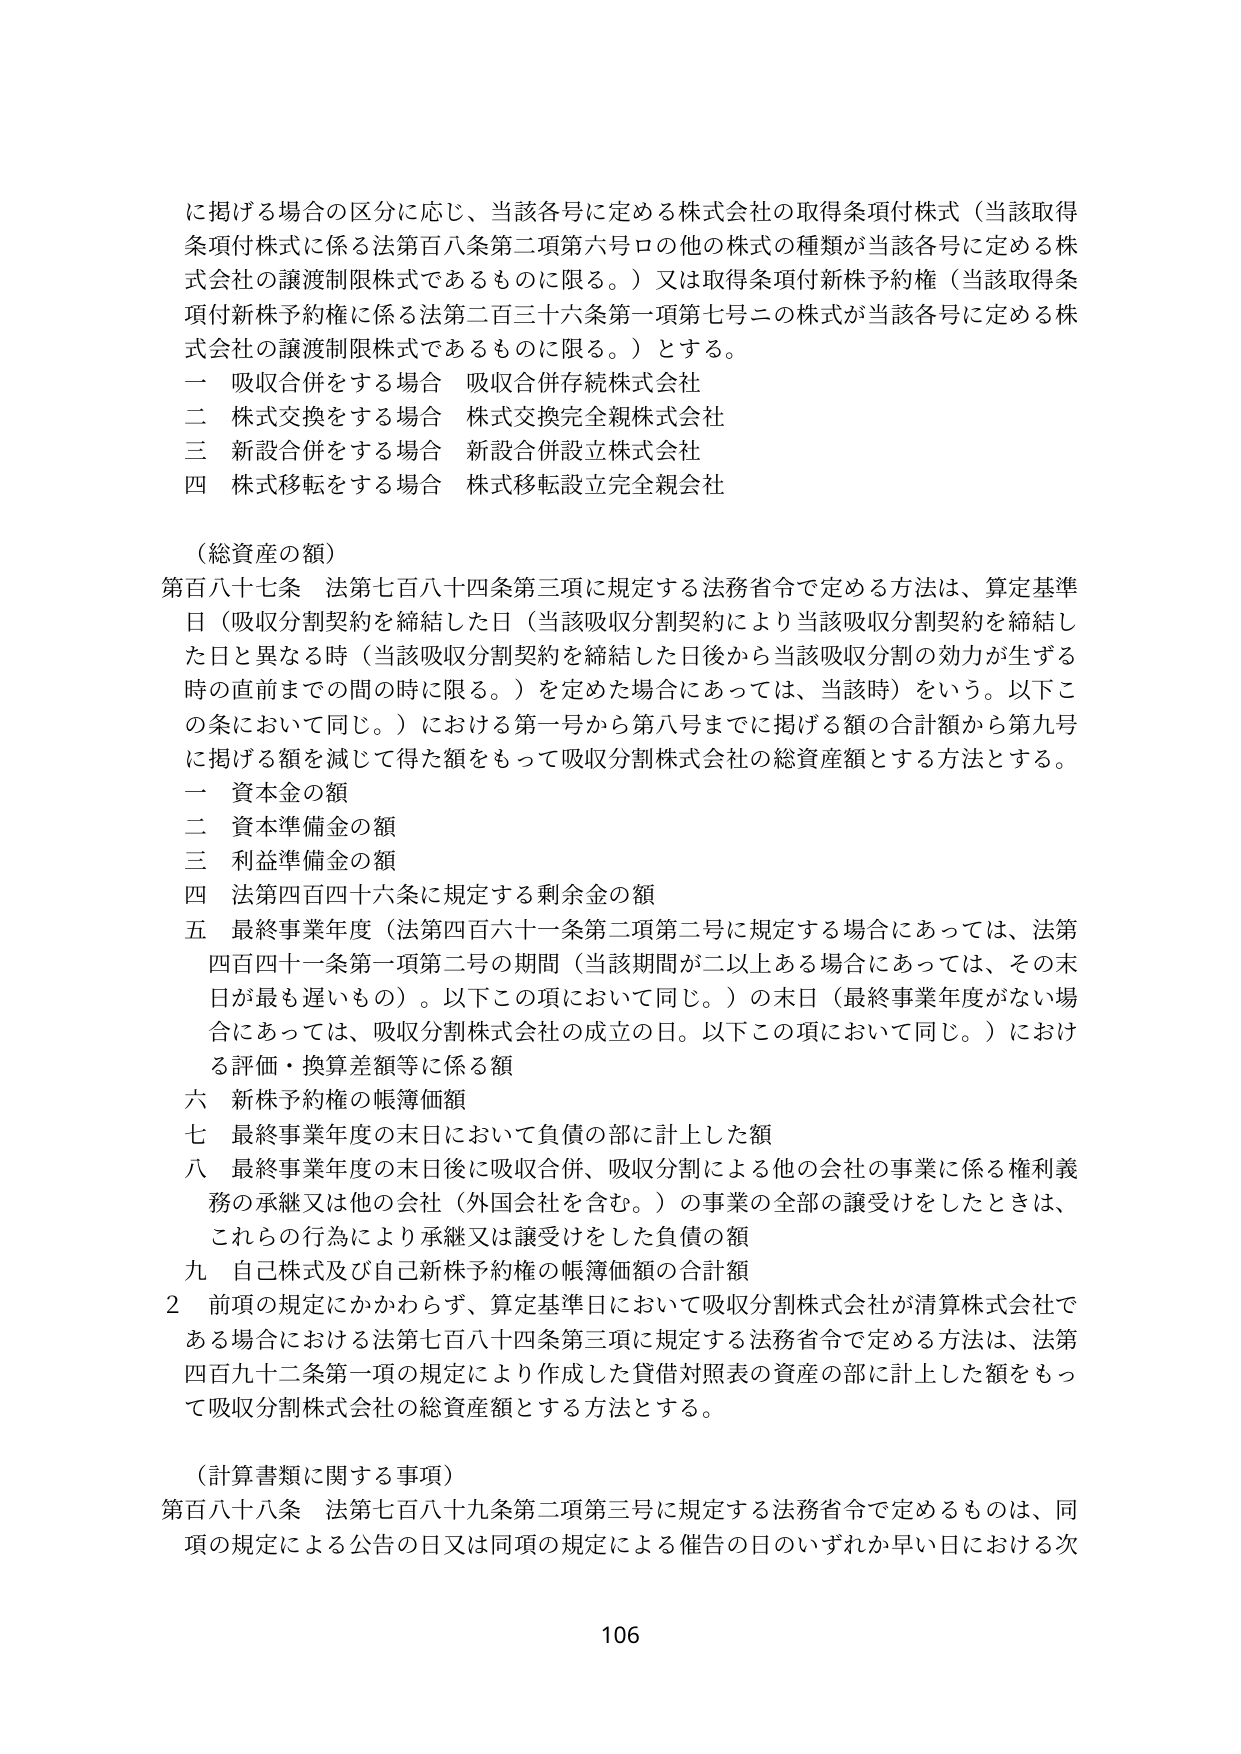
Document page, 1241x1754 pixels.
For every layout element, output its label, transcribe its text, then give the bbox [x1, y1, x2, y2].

text 三 新設合併をする場合 新設合併設立株式会社 [184, 433, 1079, 467]
text ２ 前項の規定にかかわらず、算定基準日において吸収分割株式会社が清算株式会社である場合における法第七百八十四条第三項に規定する法務省令で定める方法は、法第四百九十二条第一項の規定により作成した貸借対照表の資産の部に計上した額をもって吸収分割株式会社の総資産額とする方法とする。 [161, 1287, 1079, 1424]
text 七 最終事業年度の末日において負債の部に計上した額 [184, 1116, 1079, 1150]
text （計算書類に関する事項） [184, 1458, 1079, 1492]
text 九 自己株式及び自己新株予約権の帳簿価額の合計額 [184, 1253, 1079, 1287]
text 四 株式移転をする場合 株式移転設立完全親会社 [184, 467, 1079, 501]
text 一 資本金の額 [184, 774, 1079, 809]
text （総資産の額） [184, 535, 1079, 569]
text 五 最終事業年度（法第四百六十一条第二項第二号に規定する場合にあっては、法第四百四十一条第一項第二号の期間（当該期間が二以上ある場合にあっては、その末日が最も遅いもの）。以下この項において同じ。）の末日（最終事業年度がない場合にあっては、吸収分割株式会社の成立の日。以下この項において同じ。）における評価・換算差額等に係る額 [184, 911, 1079, 1082]
text 第百八十七条 法第七百八十四条第三項に規定する法務省令で定める方法は、算定基準日（吸収分割契約を締結した日（当該吸収分割契約により当該吸収分割契約を締結した日と異なる時（当該吸収分割契約を締結した日後から当該吸収分割の効力が生ずる時の直前までの間の時に限る。）を定めた場合にあっては、当該時）をいう。以下この条において同じ。）における第一号から第八号までに掲げる額の合計額から第九号に掲げる額を減じて得た額をもって吸収分割株式会社の総資産額とする方法とする。 [161, 569, 1079, 774]
text 二 資本準備金の額 [184, 809, 1079, 843]
text 四 法第四百四十六条に規定する剰余金の額 [184, 877, 1079, 911]
text 二 株式交換をする場合 株式交換完全親株式会社 [184, 399, 1079, 433]
text 六 新株予約権の帳簿価額 [184, 1082, 1079, 1116]
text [161, 194, 1079, 364]
text 三 利益準備金の額 [184, 843, 1079, 877]
text 一 吸収合併をする場合 吸収合併存続株式会社 [184, 364, 1079, 399]
text 八 最終事業年度の末日後に吸収合併、吸収分割による他の会社の事業に係る権利義務の承継又は他の会社（外国会社を含む。）の事業の全部の譲受けをしたときは、これらの行為により承継又は譲受けをした負債の額 [184, 1150, 1079, 1253]
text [161, 1492, 1079, 1560]
